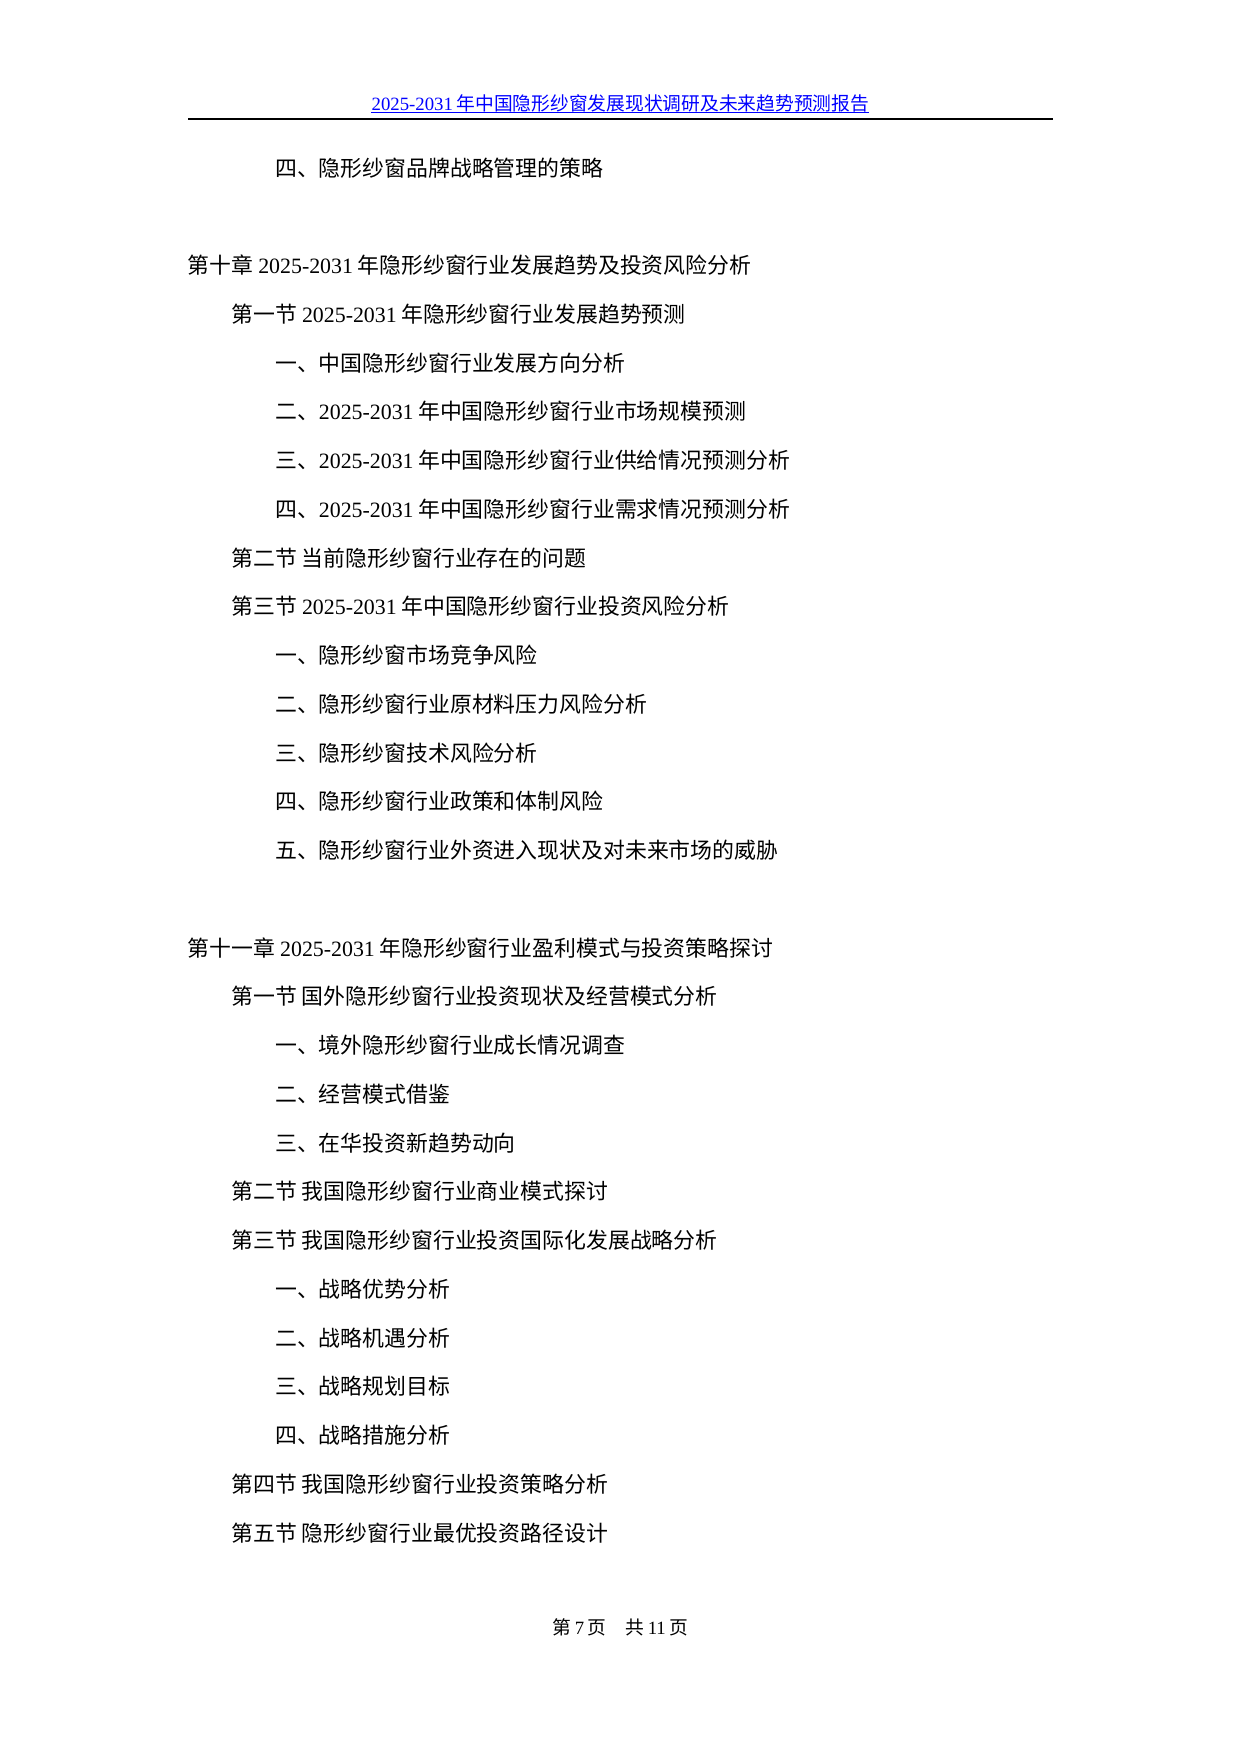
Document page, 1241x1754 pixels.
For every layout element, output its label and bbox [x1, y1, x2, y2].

text [187, 150, 1053, 1548]
